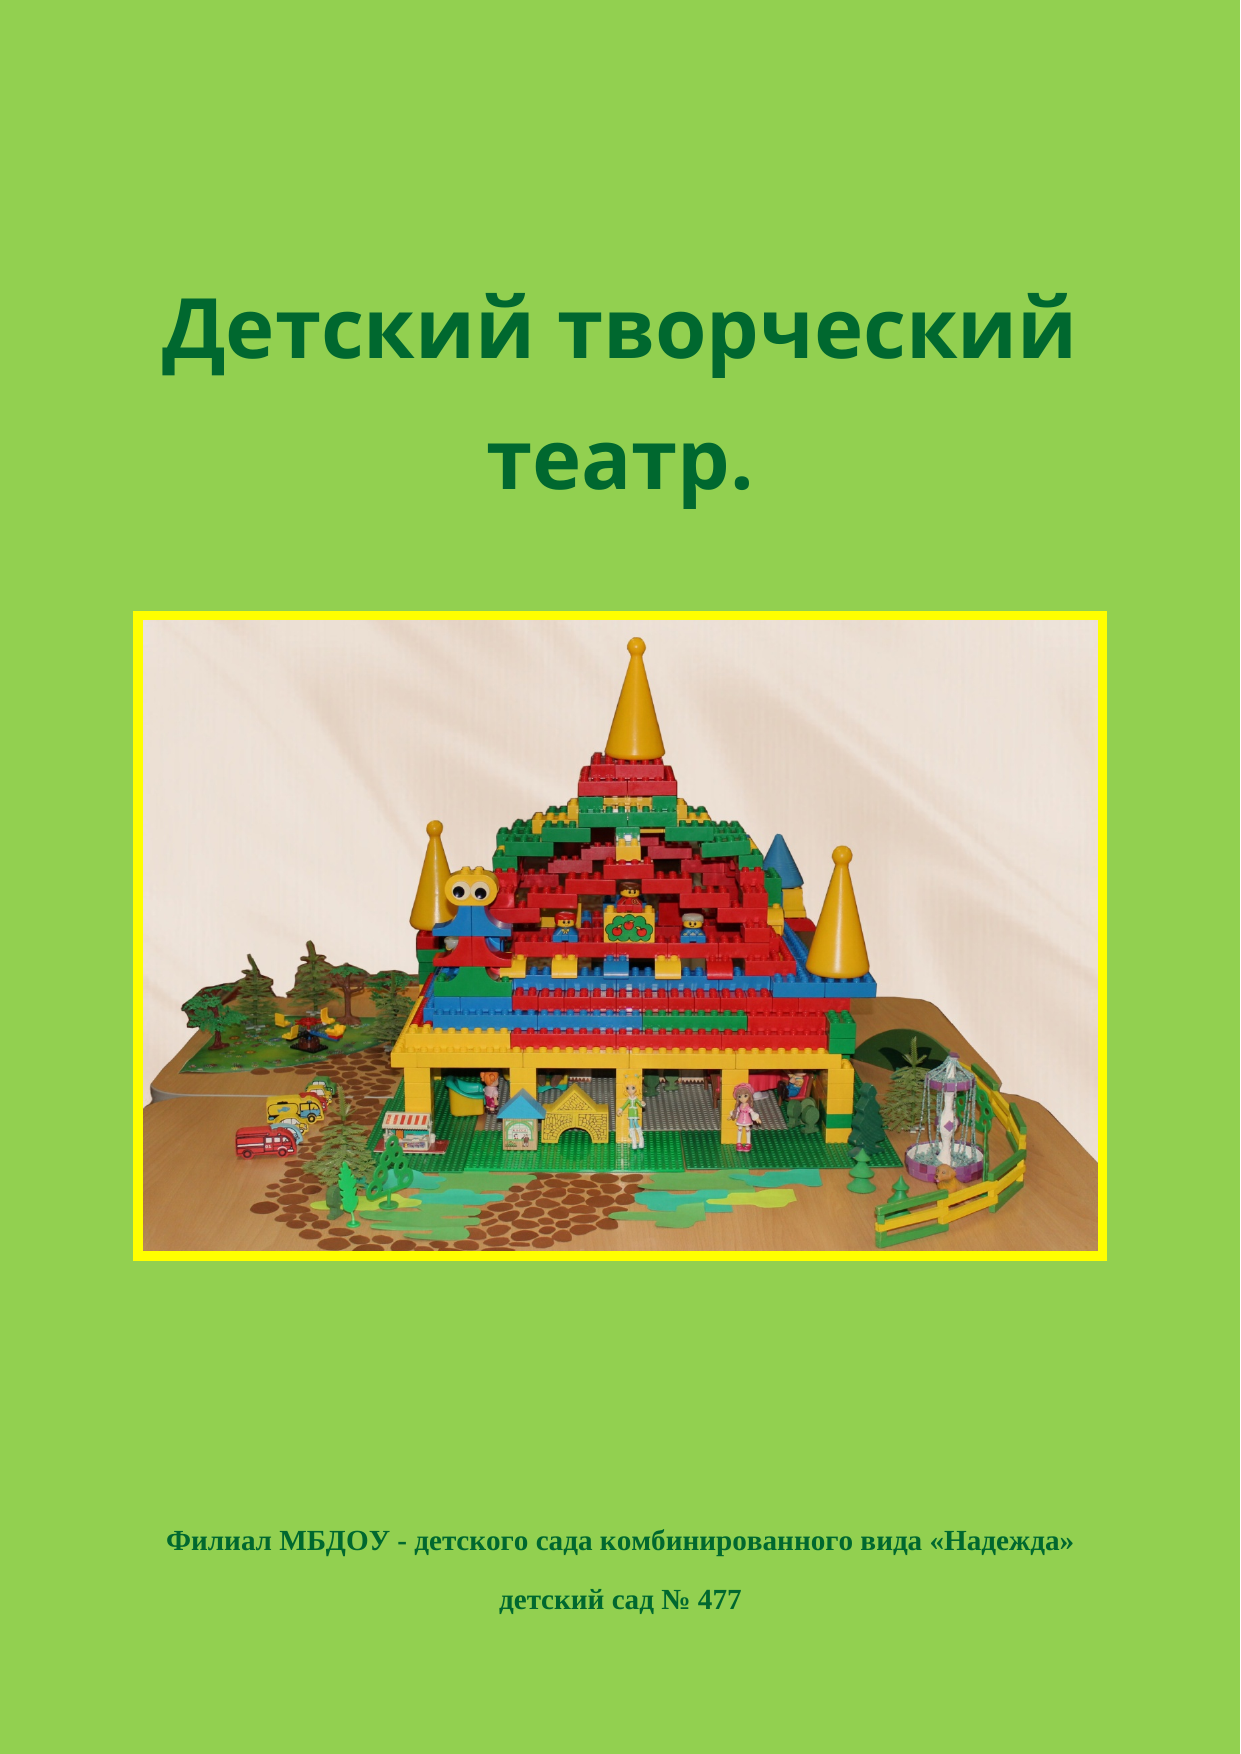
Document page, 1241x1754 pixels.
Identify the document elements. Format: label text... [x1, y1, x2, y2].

text Детский творческий театр. [89, 269, 1152, 513]
picture [143, 620, 1098, 1251]
text Филиал МБДОУ - детского сада комбинированного вида «Надежда» [89, 1523, 1152, 1557]
text детский сад № 477 [89, 1582, 1152, 1616]
